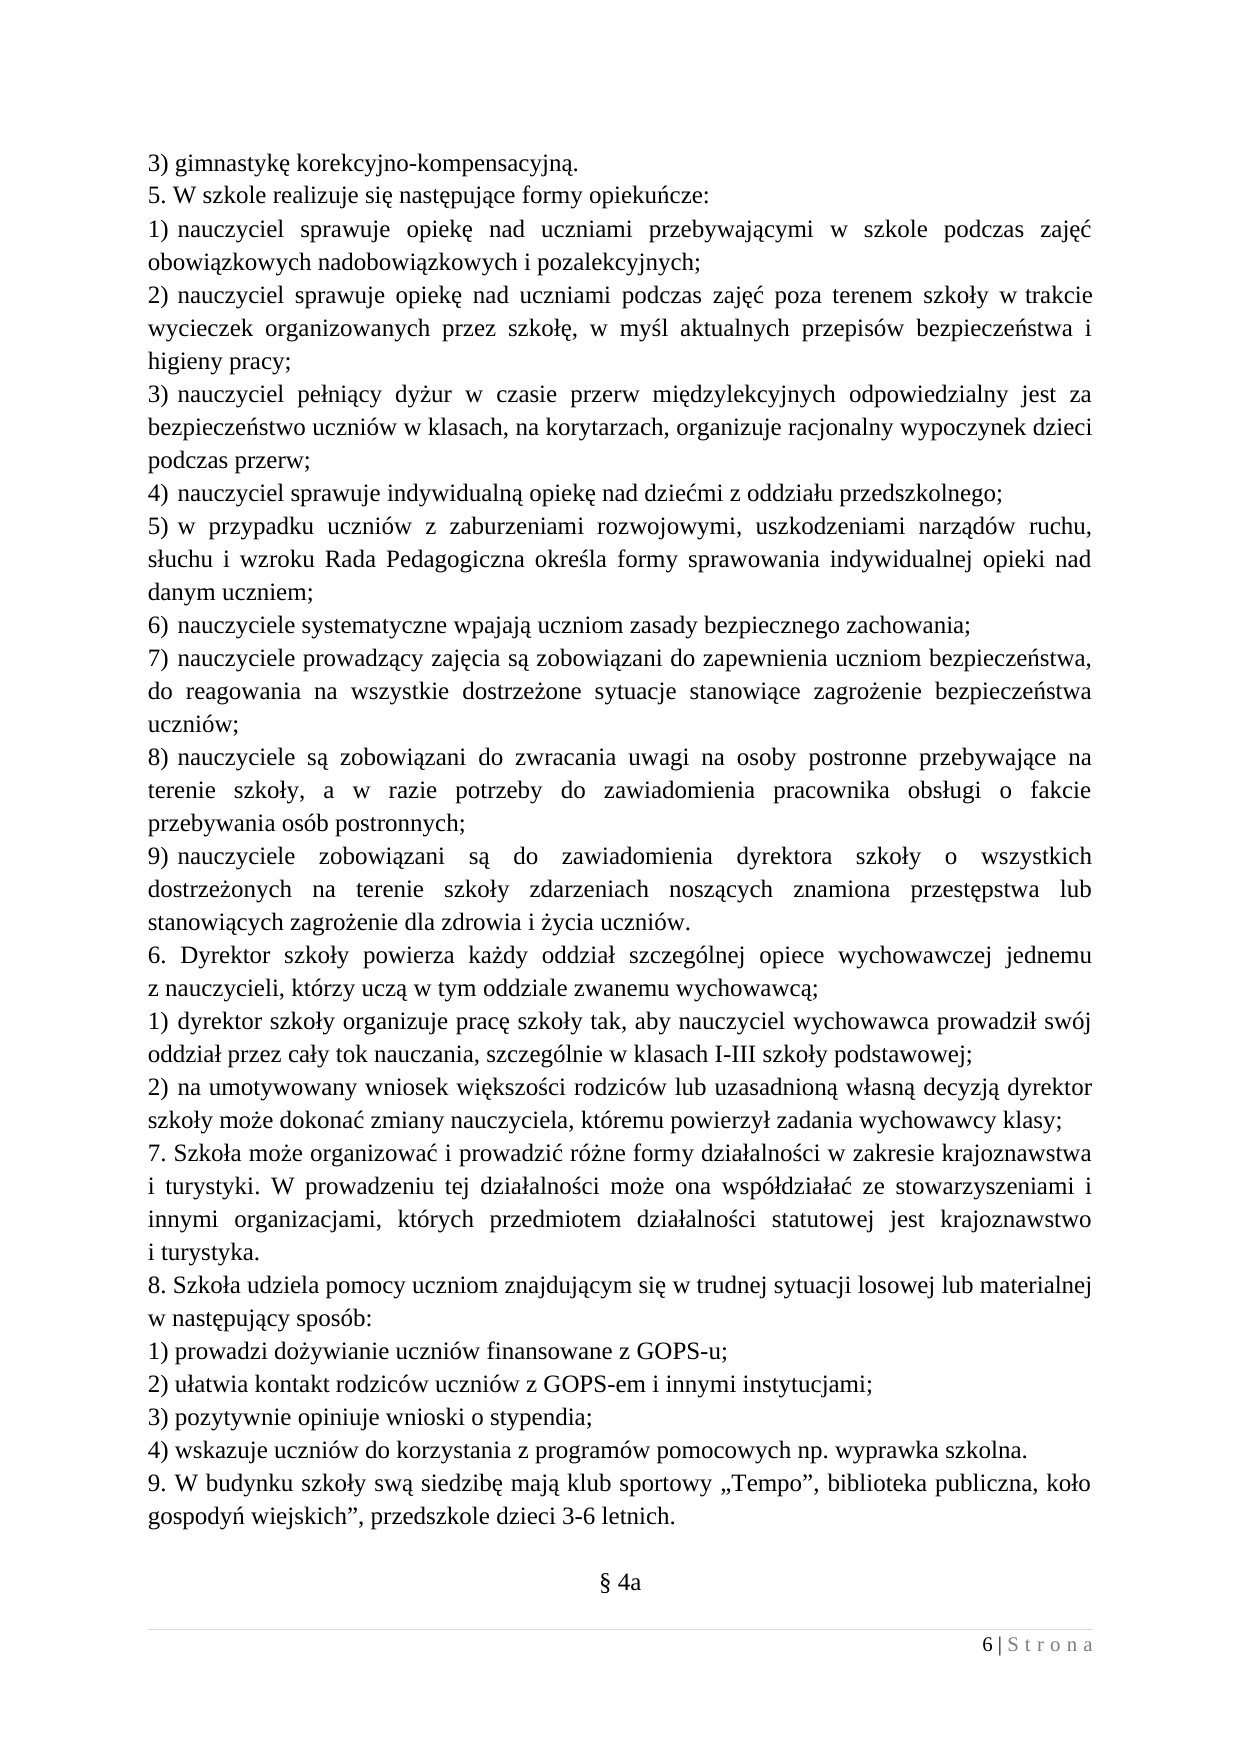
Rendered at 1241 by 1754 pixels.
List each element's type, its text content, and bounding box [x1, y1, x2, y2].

text 7. Szkoła może organizować i prowadzić różne formy działalności w zakresie krajoznawstwa i turystyki. W prowadzeniu tej działalności może ona współdziałać ze stowarzyszeniami i innymi organizacjami, których przedmiotem działalności statutowej jest krajoznawstwo i turystyka. [148, 1138, 1093, 1266]
text 8. Szkoła udziela pomocy uczniom znajdującym się w trudnej sytuacji losowej lub materialnej w następujący sposób: [148, 1270, 1093, 1332]
list w przypadku uczniów z zaburzeniami rozwojowymi, uszkodzeniami narządów ruchu, słuchu i wzroku Rada Pedagogiczna określa formy sprawowania indywidualnej opieki nad danym uczniem; [148, 511, 1093, 606]
text 4) wskazuje uczniów do korzystania z programów pomocowych np. wyprawka szkolna. [148, 1435, 1093, 1464]
text 1) prowadzi dożywianie uczniów finansowane z GOPS-u; [148, 1336, 1093, 1365]
text § 4a [148, 1567, 1093, 1596]
list nauczyciel sprawuje opiekę nad uczniami podczas zajęć poza terenem szkoły w trakcie wycieczek organizowanych przez szkołę, w myśl aktualnych przepisów bezpieczeństwa i higieny pracy; [148, 280, 1093, 374]
list nauczyciele są zobowiązani do zwracania uwagi na osoby postronne przebywające na terenie szkoły, a w razie potrzeby do zawiadomienia pracownika obsługi o fakcie przebywania osób postronnych; [148, 742, 1093, 837]
list nauczyciele systematyczne wpajają uczniom zasady bezpiecznego zachowania; [148, 610, 1093, 639]
list nauczyciel sprawuje opiekę nad uczniami przebywającymi w szkole podczas zajęć obowiązkowych nadobowiązkowych i pozalekcyjnych; [148, 214, 1093, 275]
text 2) ułatwia kontakt rodziców uczniów z GOPS-em i innymi instytucjami; [148, 1369, 1093, 1398]
text 3) pozytywnie opiniuje wnioski o stypendia; [148, 1402, 1093, 1431]
list nauczyciel pełniący dyżur w czasie przerw międzylekcyjnych odpowiedzialny jest za bezpieczeństwo uczniów w klasach, na korytarzach, organizuje racjonalny wypoczynek dzieci podczas przerw; [148, 379, 1093, 473]
list dyrektor szkoły organizuje pracę szkoły tak, aby nauczyciel wychowawca prowadził swój oddział przez cały tok nauczania, szczególnie w klasach I-III szkoły podstawowej; [148, 1006, 1093, 1068]
text 3) gimnastykę korekcyjno-kompensacyjną. [148, 148, 1093, 176]
text 6. Dyrektor szkoły powierza każdy oddział szczególnej opiece wychowawczej jednemu z nauczycieli, którzy uczą w tym oddziale zwanemu wychowawcą; [148, 940, 1093, 1002]
list nauczyciele zobowiązani są do zawiadomienia dyrektora szkoły o wszystkich dostrzeżonych na terenie szkoły zdarzeniach noszących znamiona przestępstwa lub stanowiących zagrożenie dla zdrowia i życia uczniów. [148, 841, 1093, 936]
list nauczyciele prowadzący zajęcia są zobowiązani do zapewnienia uczniom bezpieczeństwa, do reagowania na wszystkie dostrzeżone sytuacje stanowiące zagrożenie bezpieczeństwa uczniów; [148, 643, 1093, 738]
list nauczyciel sprawuje indywidualną opiekę nad dziećmi z oddziału przedszkolnego; [148, 478, 1093, 507]
text 5. W szkole realizuje się następujące formy opiekuńcze: [148, 181, 1093, 209]
text 9. W budynku szkoły swą siedzibę mają klub sportowy „Tempo”, biblioteka publiczna, koło gospodyń wiejskich”, przedszkole dzieci 3-6 letnich. [148, 1468, 1093, 1530]
list na umotywowany wniosek większości rodziców lub uzasadnioną własną decyzją dyrektor szkoły może dokonać zmiany nauczyciela, któremu powierzył zadania wychowawcy klasy; [148, 1072, 1093, 1134]
